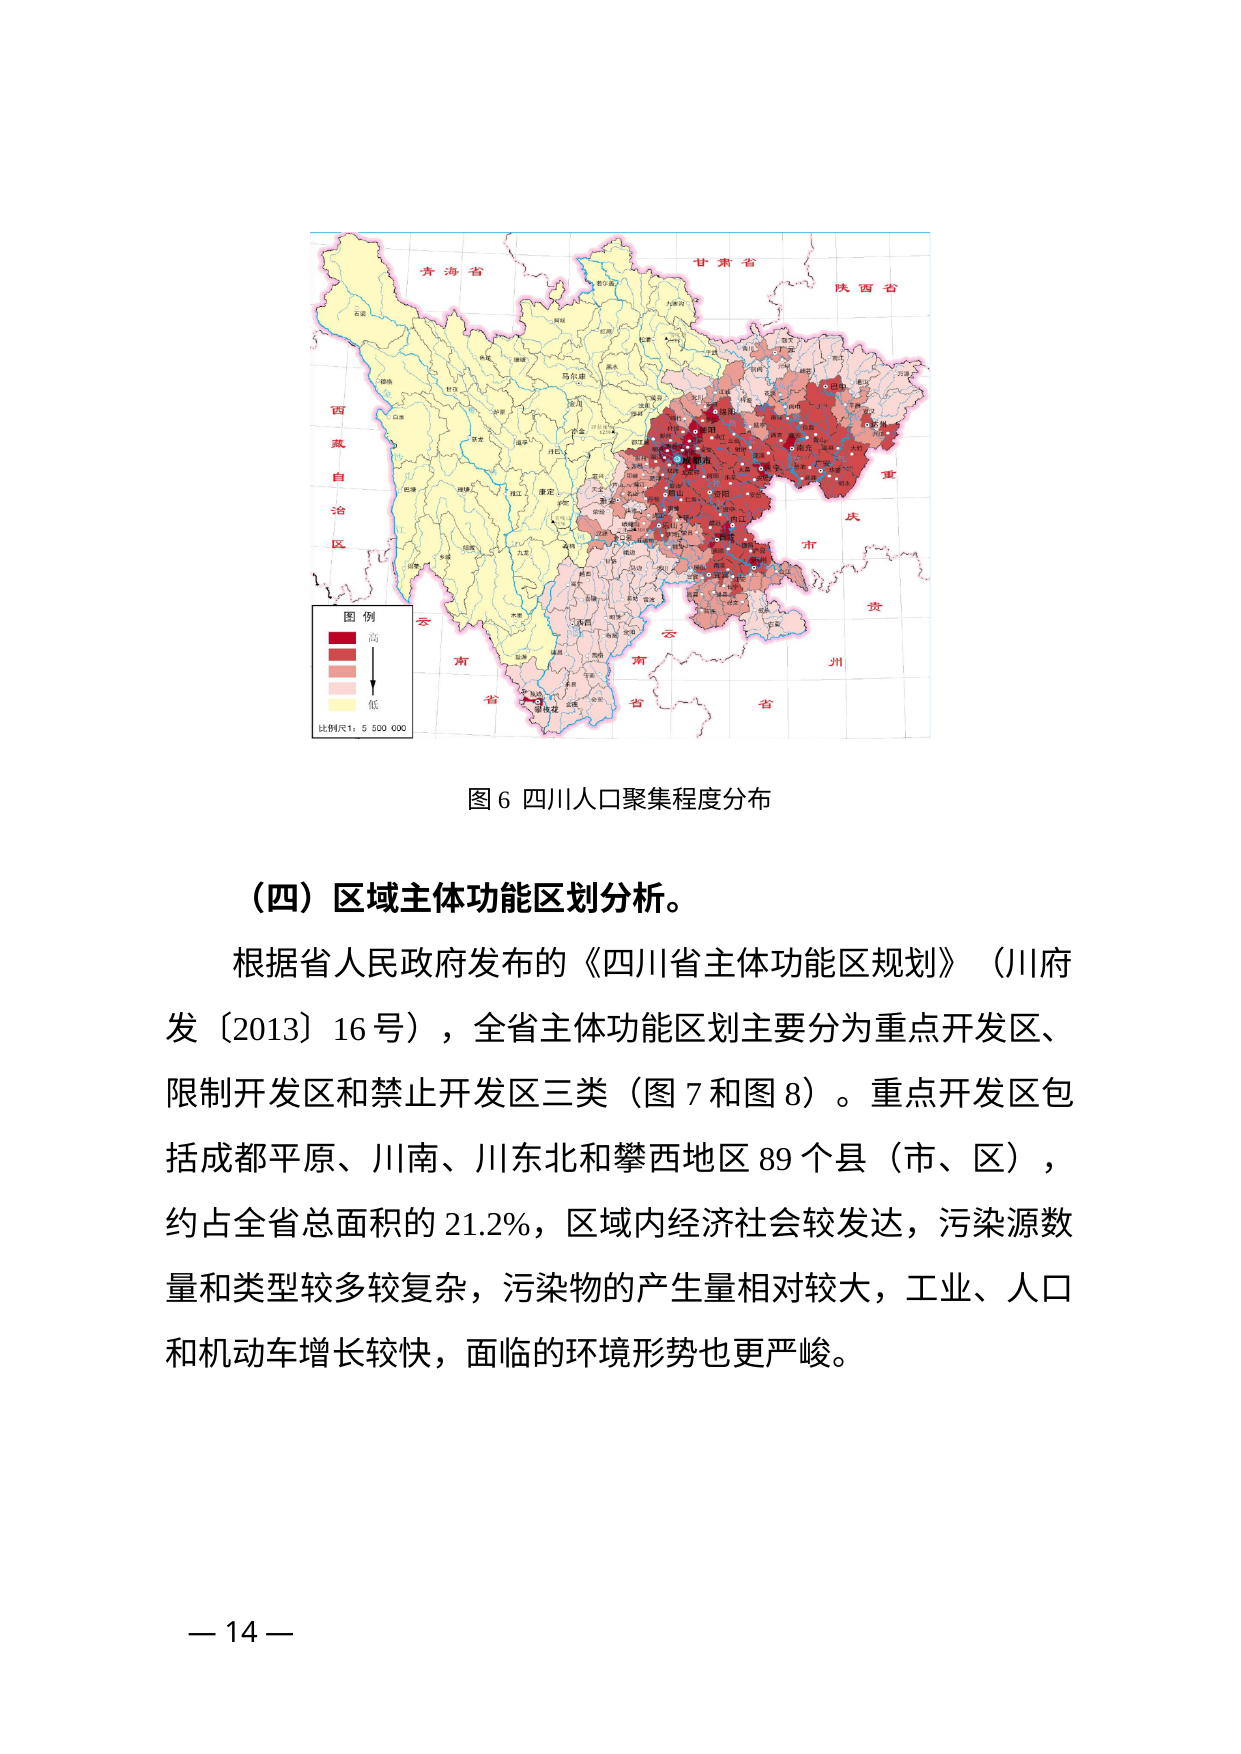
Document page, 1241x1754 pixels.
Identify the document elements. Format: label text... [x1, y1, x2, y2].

text （四）区域主体功能区划分析。 [165, 863, 1075, 928]
text 根据省人民政府发布的《四川省主体功能区规划》（川府发〔2013〕16号），全省主体功能区划主要分为重点开发区、限制开发区和禁止开发区三类（图7和图8）。重点开发区包括成都平原、川南、川东北和攀西地区89个县（市、区），约占全省总面积的21.2%，区域内经济社会较发达，污染源数量和类型较多较复杂，污染物的产生量相对较大，工业、人口和机动车增长较快，面临的环境形势也更严峻。 [165, 928, 1075, 1383]
picture [310, 232, 931, 739]
text 图6 四川人口聚集程度分布 [165, 766, 1075, 831]
